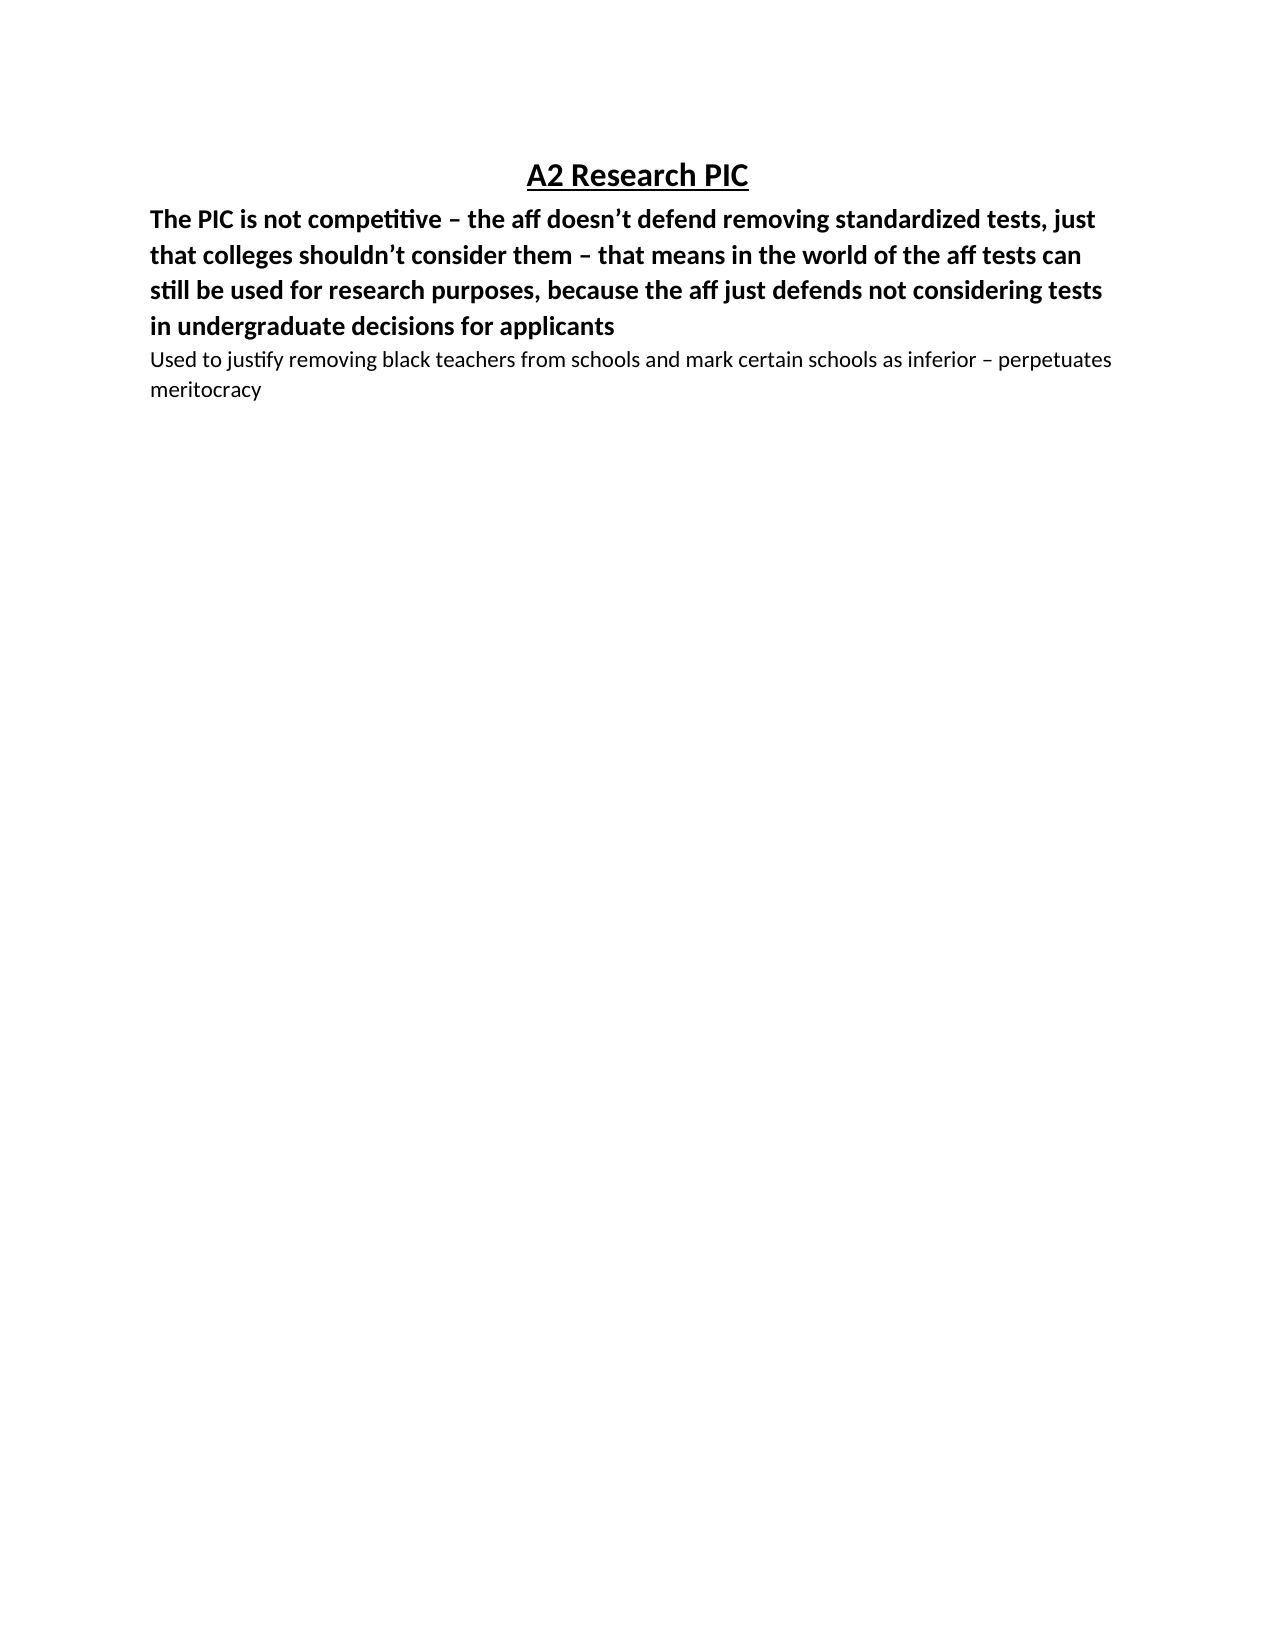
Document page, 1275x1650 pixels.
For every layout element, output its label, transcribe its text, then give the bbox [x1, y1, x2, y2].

subtitle The PIC is not competitive – the aff doesn’t defend removing standardized tests, just that colleges shouldn’t consider them – that means in the world of the aff tests can still be used for research purposes, because the aff just defends not considering tests in undergraduate decisions for applicants [150, 202, 1125, 342]
text Used to justify removing black teachers from schools and mark certain schools as inferior – perpetuates meritocracy [150, 345, 1125, 403]
subtitle A2 Research PIC [150, 154, 1125, 195]
